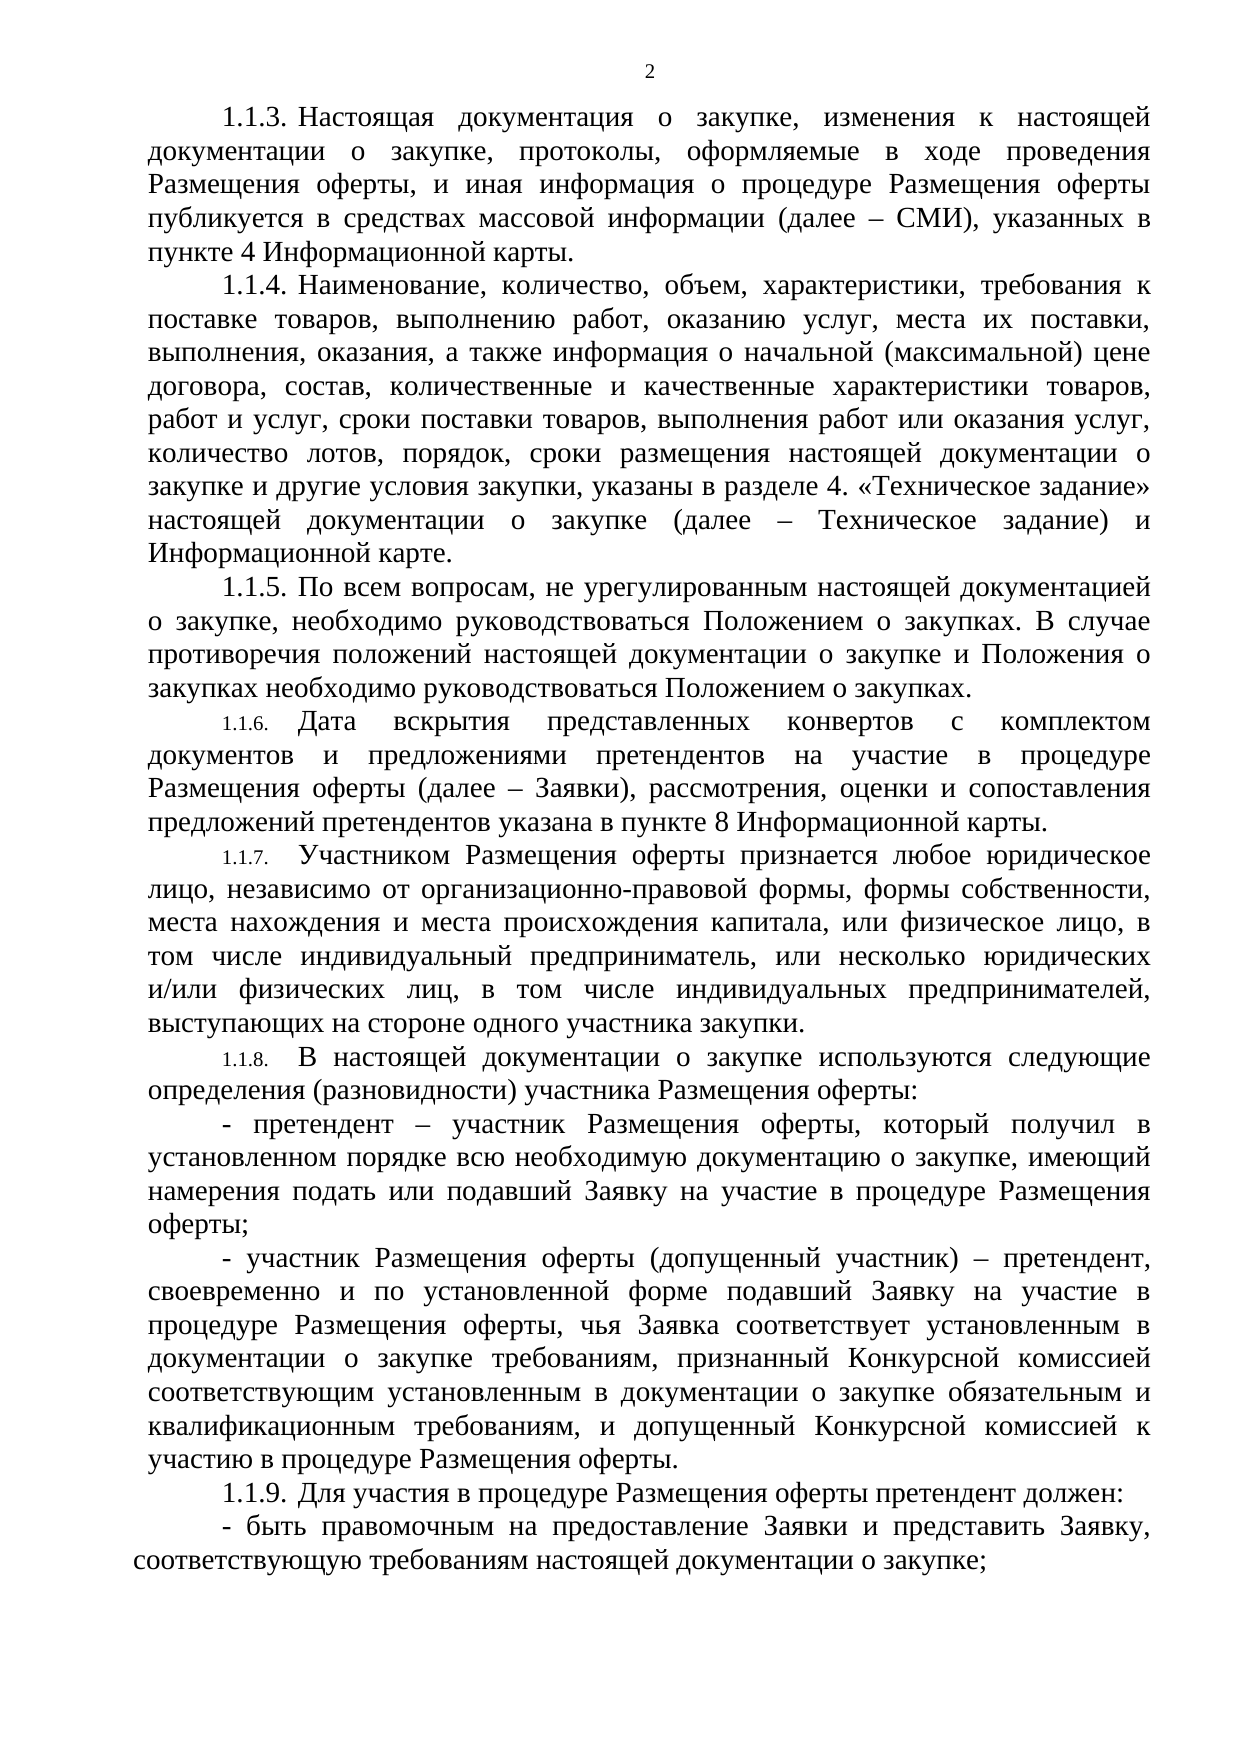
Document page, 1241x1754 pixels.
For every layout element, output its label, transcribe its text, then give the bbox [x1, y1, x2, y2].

text - претендент – участник Размещения оферты, который получил в установленном порядке всю необходимую документацию о закупке, имеющий намерения подать или подавший Заявку на участие в процедуре Размещения оферты; [148, 1106, 1152, 1240]
list В настоящей документации о закупке используются следующие определения (разновидности) участника Размещения оферты: [148, 1039, 1152, 1106]
list Настоящая документация о закупке, изменения к настоящей документации о закупке, протоколы, оформляемые в ходе проведения Размещения оферты, и иная информация о процедуре Размещения оферты публикуется в средствах массовой информации (далее – СМИ), указанных в пункте 4 Информационной карты. [148, 99, 1152, 267]
list По всем вопросам, не урегулированным настоящей документацией о закупке, необходимо руководствоваться Положением о закупках. В случае противоречия положений настоящей документации о закупке и Положения о закупках необходимо руководствоваться Положением о закупках. [148, 569, 1152, 703]
list Для участия в процедуре Размещения оферты претендент должен: [148, 1475, 1152, 1508]
text - участник Размещения оферты (допущенный участник) – претендент, своевременно и по установленной форме подавший Заявку на участие в процедуре Размещения оферты, чья Заявка соответствует установленным в документации о закупке требованиям, признанный Конкурсной комиссией соответствующим установленным в документации о закупке обязательным и квалификационным требованиям, и допущенный Конкурсной комиссией к участию в процедуре Размещения оферты. [148, 1240, 1152, 1475]
list Наименование, количество, объем, характеристики, требования к поставке товаров, выполнению работ, оказанию услуг, места их поставки, выполнения, оказания, а также информация о начальной (максимальной) цене договора, состав, количественные и качественные характеристики товаров, работ и услуг, сроки поставки товаров, выполнения работ или оказания услуг, количество лотов, порядок, сроки размещения настоящей документации о закупке и другие условия закупки, указаны в разделе 4. «Техническое задание» настоящей документации о закупке (далее – Техническое задание) и Информационной карте. [148, 267, 1152, 569]
list Участником Размещения оферты признается любое юридическое лицо, независимо от организационно-правовой формы, формы собственности, места нахождения и места происхождения капитала, или физическое лицо, в том числе индивидуальный предприниматель, или несколько юридических и/или физических лиц, в том числе индивидуальных предпринимателей, выступающих на стороне одного участника закупки. [148, 837, 1152, 1039]
text - быть правомочным на предоставление Заявки и представить Заявку, соответствующую требованиям настоящей документации о закупке; [133, 1508, 1152, 1575]
list Дата вскрытия представленных конвертов с комплектом документов и предложениями претендентов на участие в процедуре Размещения оферты (далее – Заявки), рассмотрения, оценки и сопоставления предложений претендентов указана в пункте 8 Информационной карты. [148, 703, 1152, 837]
